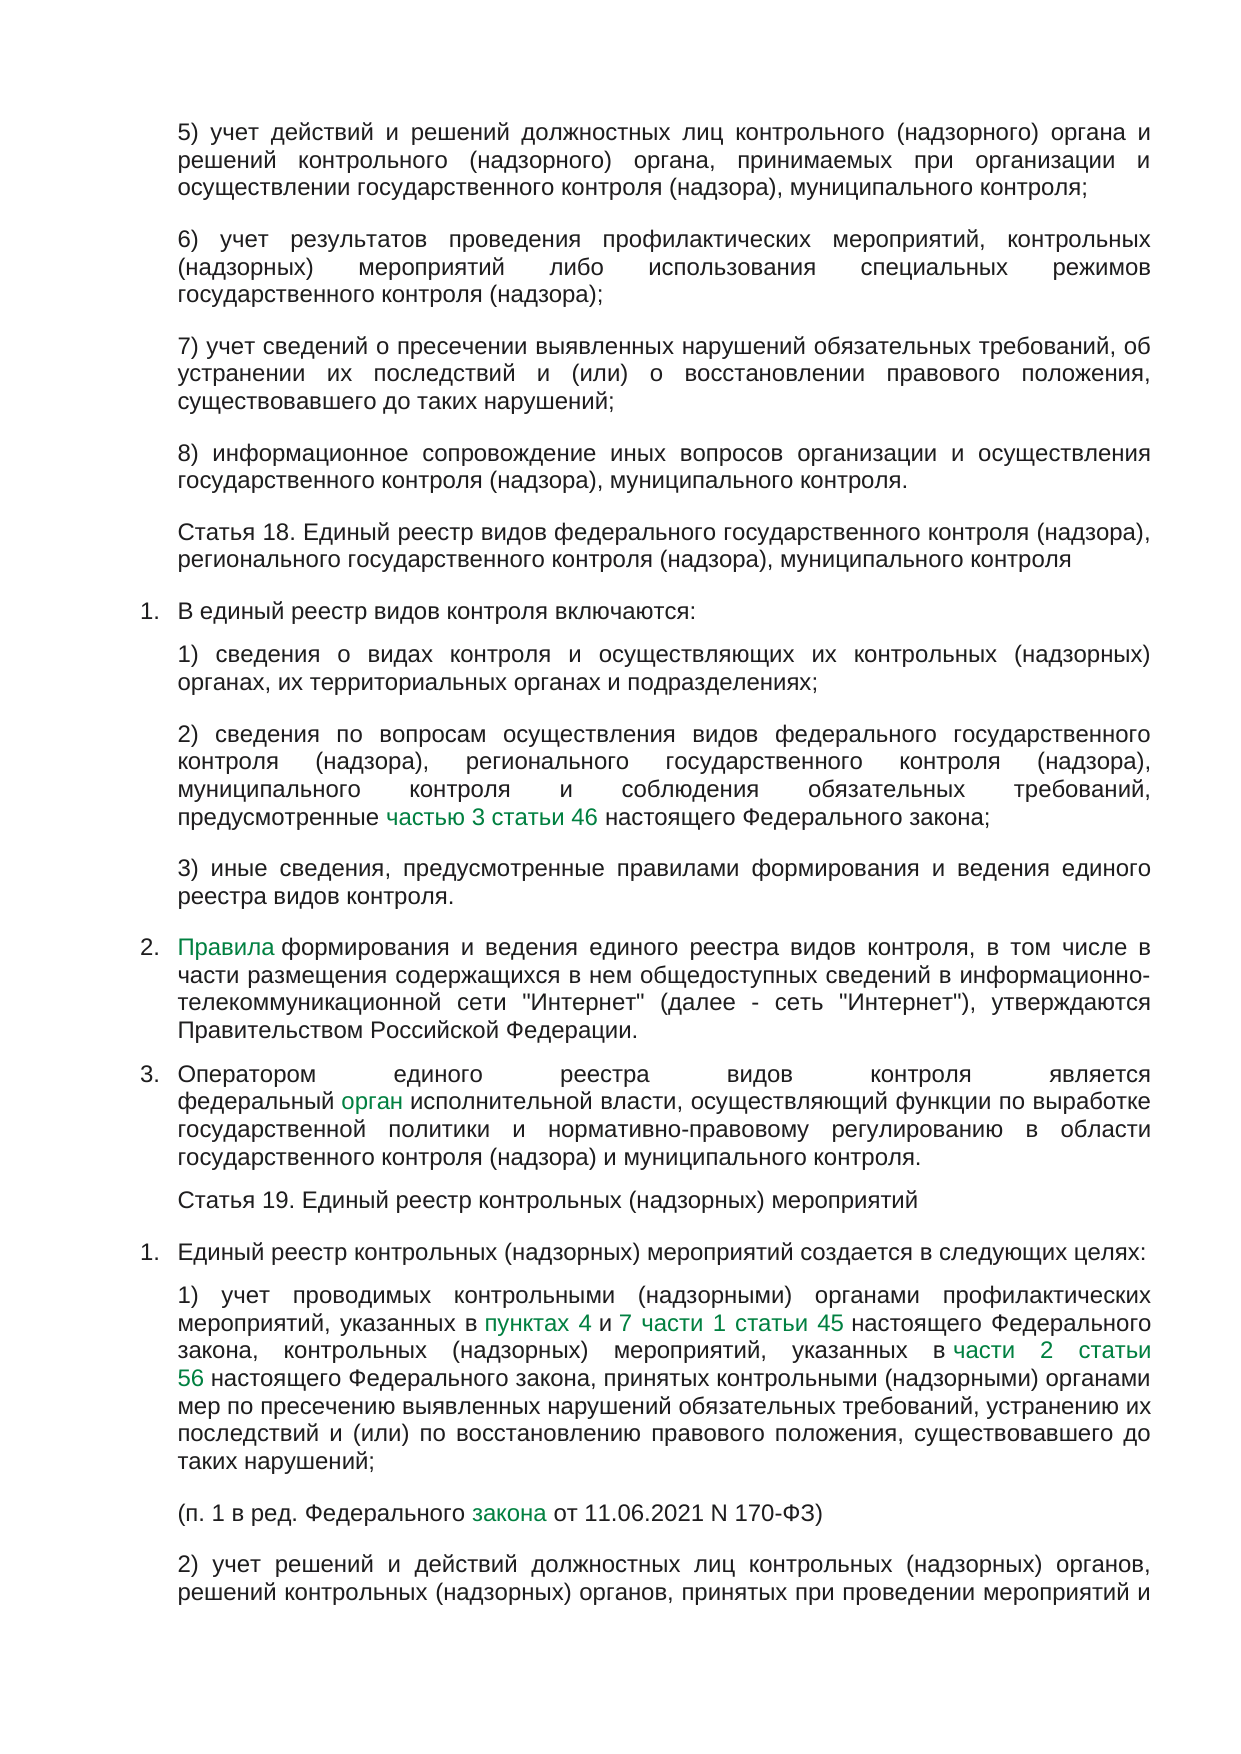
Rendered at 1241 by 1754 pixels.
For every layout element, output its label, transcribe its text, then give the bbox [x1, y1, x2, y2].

text 8) информационное сопровождение иных вопросов организации и осуществления государственного контроля (надзора), муниципального контроля. [177, 438, 1152, 494]
text 6) учет результатов проведения профилактических мероприятий, контрольных (надзорных) мероприятий либо использования специальных режимов государственного контроля (надзора); [177, 225, 1152, 308]
list Оператором единого реестра видов контроля является федеральный орган исполнительной власти, осуществляющий функции по выработке государственной политики и нормативно-правовому регулированию в области государственного контроля (надзора) и муниципального контроля. [140, 1059, 1152, 1170]
text Статья 18. Единый реестр видов федерального государственного контроля (надзора), регионального государственного контроля (надзора), муниципального контроля [177, 518, 1152, 573]
text 1) сведения о видах контроля и осуществляющих их контрольных (надзорных) органах, их территориальных органах и подразделениях; [177, 640, 1152, 696]
text 2) сведения по вопросам осуществления видов федерального государственного контроля (надзора), регионального государственного контроля (надзора), муниципального контроля и соблюдения обязательных требований, предусмотренные частью 3 статьи 46 настоящего Федерального закона; [177, 719, 1152, 830]
text 3) иные сведения, предусмотренные правилами формирования и ведения единого реестра видов контроля. [177, 854, 1152, 909]
text 5) учет действий и решений должностных лиц контрольного (надзорного) органа и решений контрольного (надзорного) органа, принимаемых при организации и осуществлении государственного контроля (надзора), муниципального контроля; [177, 118, 1152, 201]
list Единый реестр контрольных (надзорных) мероприятий создается в следующих целях: [140, 1238, 1152, 1265]
list В единый реестр видов контроля включаются: [140, 597, 1152, 624]
text 1) учет проводимых контрольными (надзорными) органами профилактических мероприятий, указанных в пунктах 4 и 7 части 1 статьи 45 настоящего Федерального закона, контрольных (надзорных) мероприятий, указанных в части 2 статьи 56 настоящего Федерального закона, принятых контрольными (надзорными) органами мер по пресечению выявленных нарушений обязательных требований, устранению их последствий и (или) по восстановлению правового положения, существовавшего до таких нарушений; [177, 1281, 1152, 1474]
list Правила формирования и ведения единого реестра видов контроля, в том числе в части размещения содержащихся в нем общедоступных сведений в информационно-телекоммуникационной сети "Интернет" (далее - сеть "Интернет"), утверждаются Правительством Российской Федерации. [140, 933, 1152, 1043]
text Статья 19. Единый реестр контрольных (надзорных) мероприятий [177, 1186, 1152, 1214]
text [177, 1550, 1152, 1605]
text (п. 1 в ред. Федерального закона от 11.06.2021 N 170-ФЗ) [177, 1498, 1152, 1526]
text 7) учет сведений о пресечении выявленных нарушений обязательных требований, об устранении их последствий и (или) о восстановлении правового положения, существовавшего до таких нарушений; [177, 332, 1152, 414]
